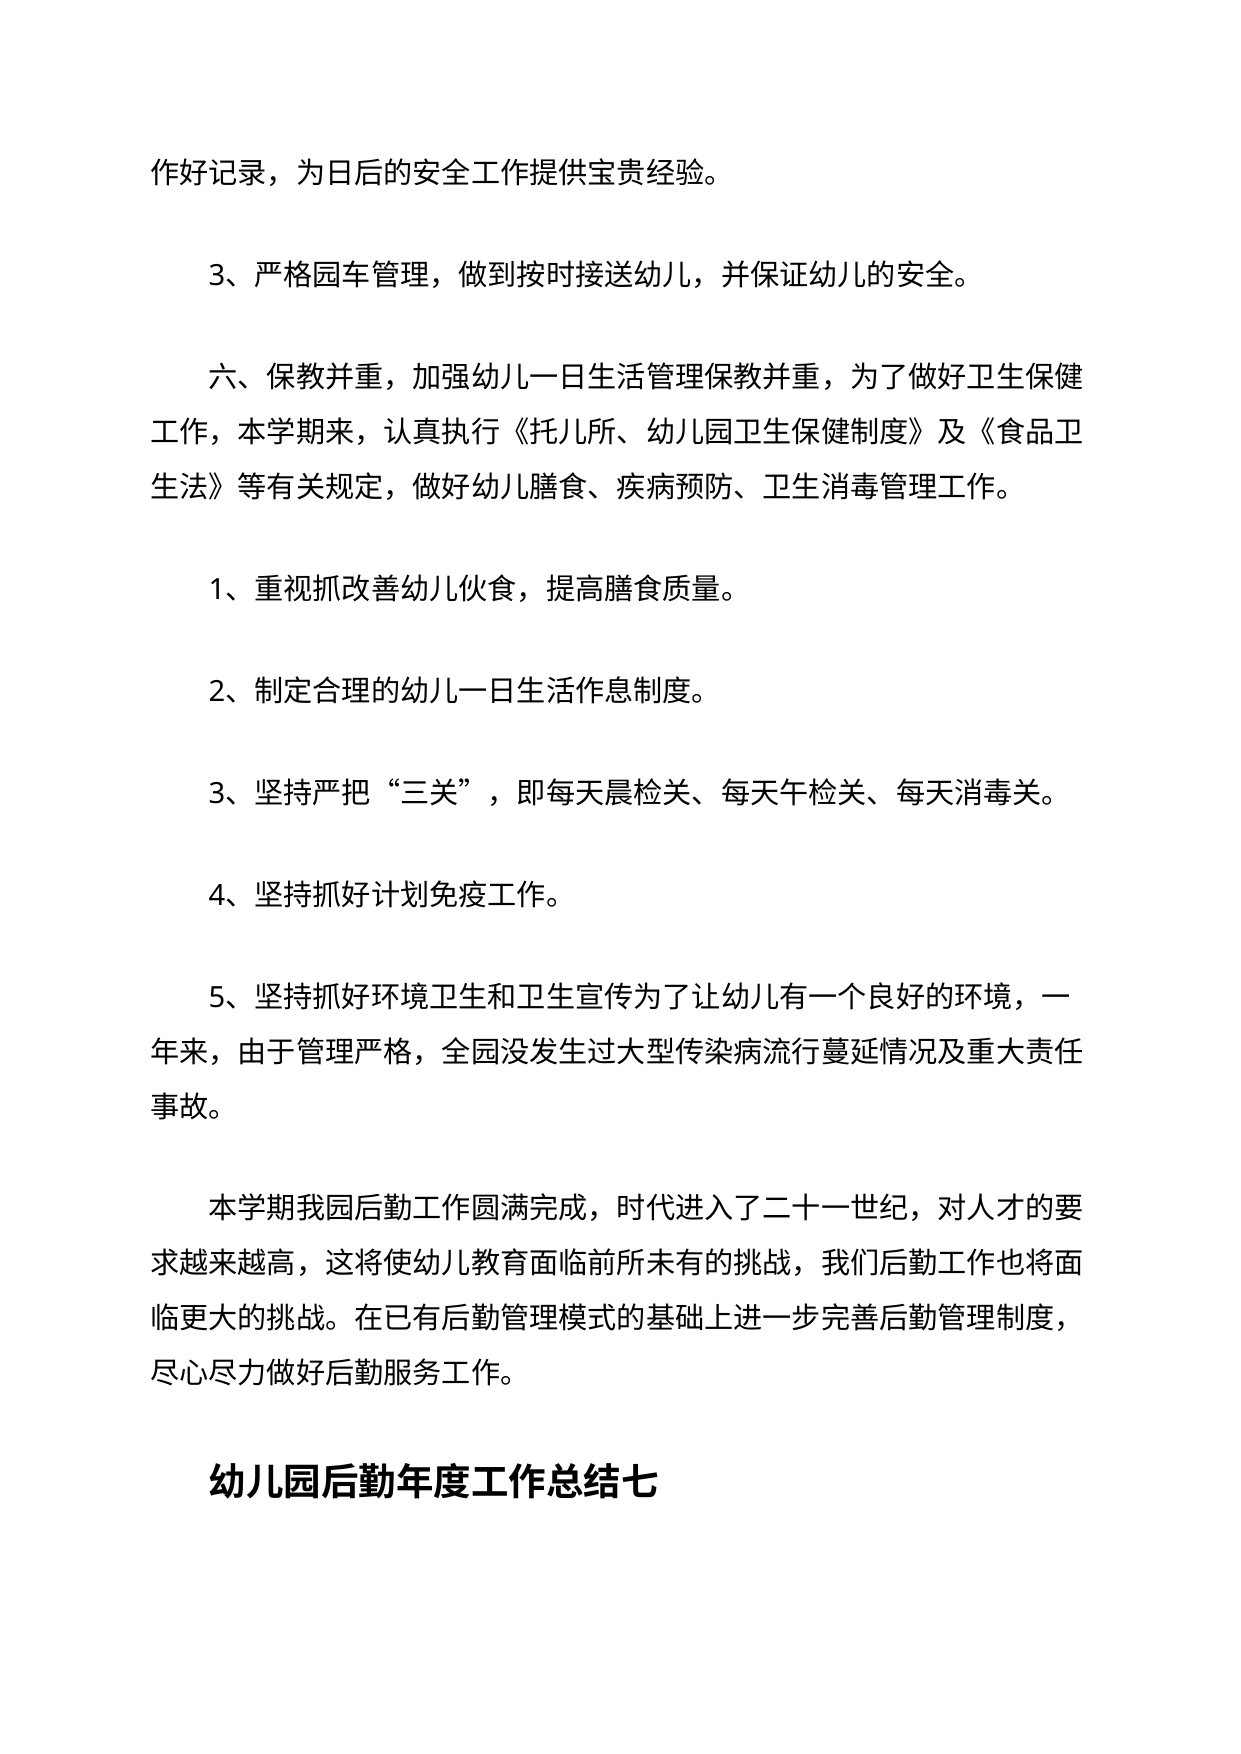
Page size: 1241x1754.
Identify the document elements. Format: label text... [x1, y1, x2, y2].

text 幼儿园后勤年度工作总结七 [150, 1451, 1090, 1506]
text 5、坚持抓好环境卫生和卫生宣传为了让幼儿有一个良好的环境，一年来，由于管理严格，全园没发生过大型传染病流行蔓延情况及重大责任事故。 [150, 973, 1090, 1125]
text 3、严格园车管理，做到按时接送幼儿，并保证幼儿的安全。 [150, 252, 1090, 294]
text 3、坚持严把“三关”，即每天晨检关、每天午检关、每天消毒关。 [150, 769, 1090, 812]
text 4、坚持抓好计划免疫工作。 [150, 871, 1090, 914]
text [150, 150, 1090, 192]
text 六、保教并重，加强幼儿一日生活管理保教并重，为了做好卫生保健工作，本学期来，认真执行《托儿所、幼儿园卫生保健制度》及《食品卫生法》等有关规定，做好幼儿膳食、疾病预防、卫生消毒管理工作。 [150, 354, 1090, 506]
text 本学期我园后勤工作圆满完成，时代进入了二十一世纪，对人才的要求越来越高，这将使幼儿教育面临前所未有的挑战，我们后勤工作也将面临更大的挑战。在已有后勤管理模式的基础上进一步完善后勤管理制度，尽心尽力做好后勤服务工作。 [150, 1185, 1090, 1392]
text 2、制定合理的幼儿一日生活作息制度。 [150, 667, 1090, 710]
text 1、重视抓改善幼儿伙食，提高膳食质量。 [150, 565, 1090, 608]
